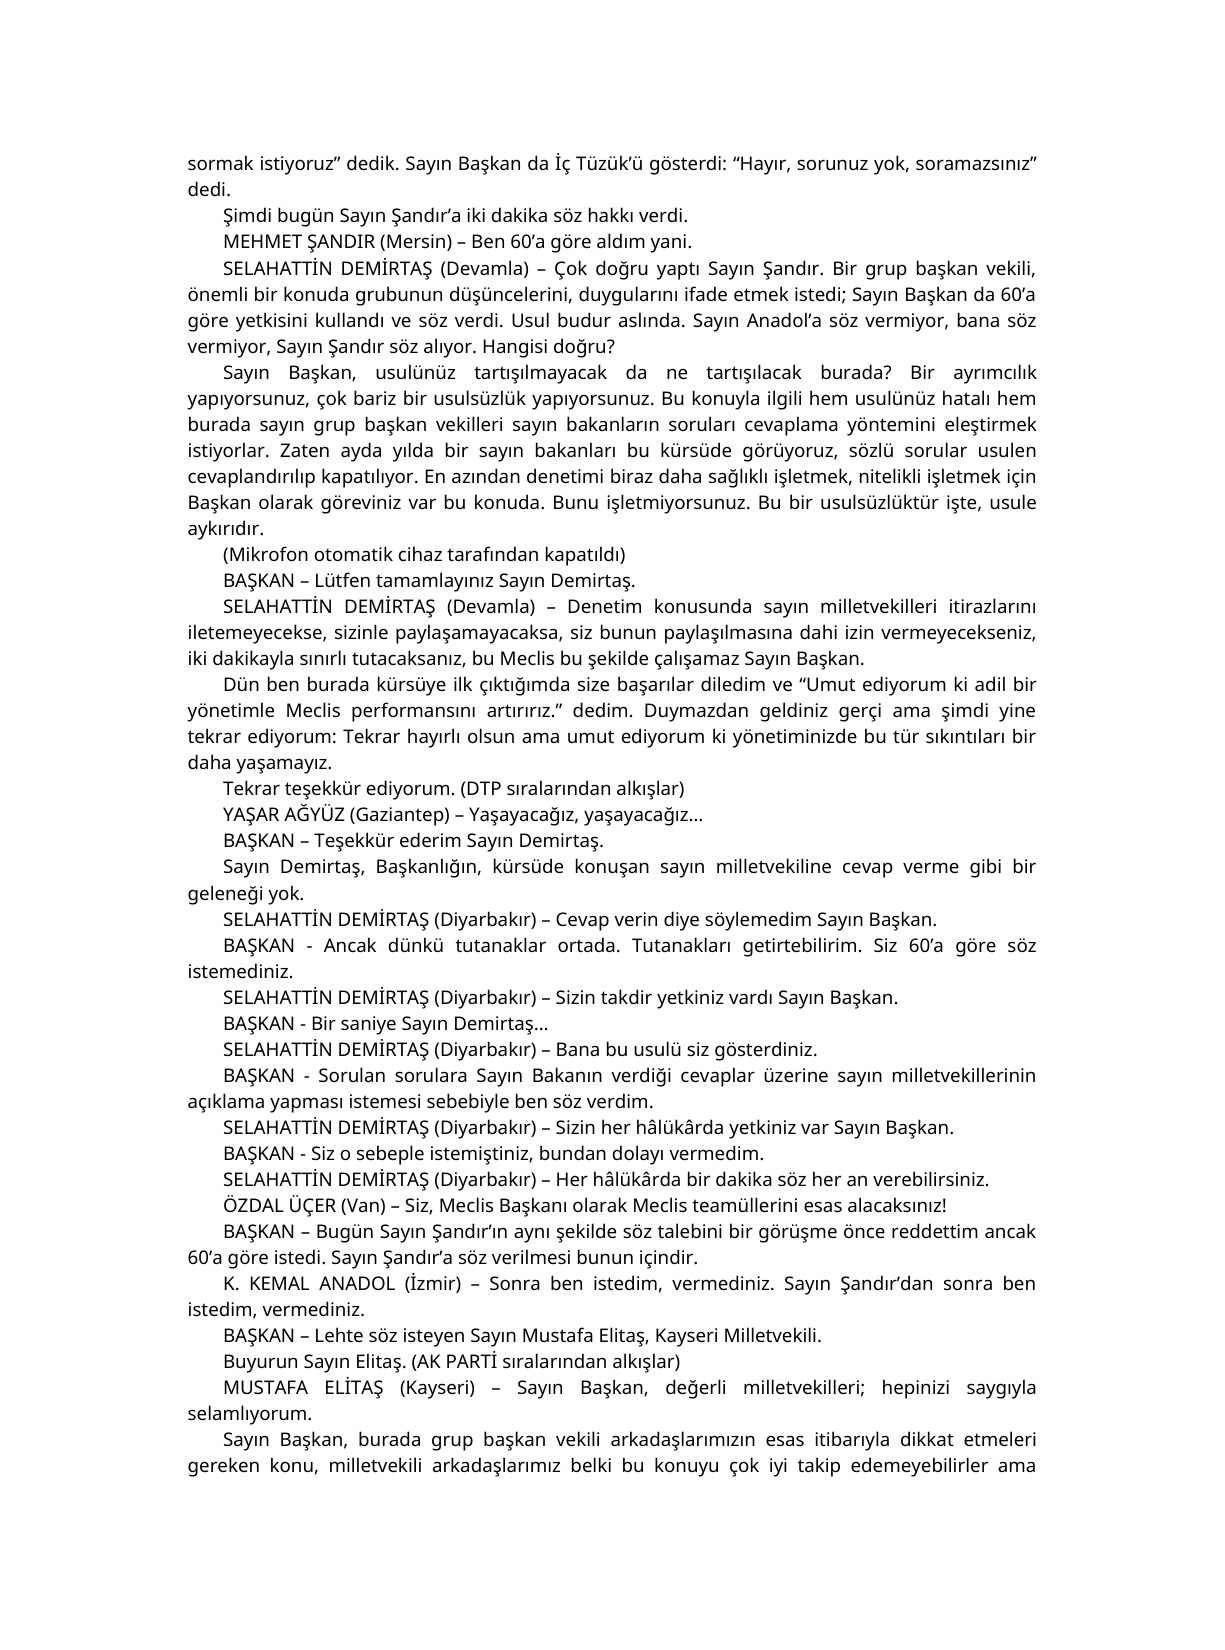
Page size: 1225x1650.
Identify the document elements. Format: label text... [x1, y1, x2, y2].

text BAŞKAN - Sorulan sorulara Sayın Bakanın verdiği cevaplar üzerine sayın milletvekillerinin açıklama yapması istemesi sebebiyle ben söz verdim. [187, 1061, 1037, 1113]
text K. KEMAL ANADOL (İzmir) – Sonra ben istedim, vermediniz. Sayın Şandır’dan sonra ben istedim, vermediniz. [187, 1270, 1037, 1322]
text BAŞKAN - Bir saniye Sayın Demirtaş… [187, 1009, 1037, 1035]
text SELAHATTİN DEMİRTAŞ (Diyarbakır) – Sizin takdir yetkiniz vardı Sayın Başkan. [187, 983, 1037, 1009]
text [187, 1426, 1037, 1478]
text ÖZDAL ÜÇER (Van) – Siz, Meclis Başkanı olarak Meclis teamüllerini esas alacaksınız! [187, 1192, 1037, 1218]
text BAŞKAN – Lütfen tamamlayınız Sayın Demirtaş. [187, 567, 1037, 593]
text SELAHATTİN DEMİRTAŞ (Diyarbakır) – Cevap verin diye söylemedim Sayın Başkan. [187, 905, 1037, 931]
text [187, 150, 1037, 202]
text SELAHATTİN DEMİRTAŞ (Diyarbakır) – Bana bu usulü siz gösterdiniz. [187, 1035, 1037, 1061]
text Tekrar teşekkür ediyorum. (DTP sıralarından alkışlar) [187, 775, 1037, 801]
text BAŞKAN - Siz o sebeple istemiştiniz, bundan dolayı vermedim. [187, 1139, 1037, 1166]
text (Mikrofon otomatik cihaz tarafından kapatıldı) [187, 541, 1037, 567]
text BAŞKAN – Lehte söz isteyen Sayın Mustafa Elitaş, Kayseri Milletvekili. [187, 1322, 1037, 1348]
text Sayın Başkan, usulünüz tartışılmayacak da ne tartışılacak burada? Bir ayrımcılık yapıyorsunuz, çok bariz bir usulsüzlük yapıyorsunuz. Bu konuyla ilgili hem usulünüz hatalı hem burada sayın grup başkan vekilleri sayın bakanların soruları cevaplama yöntemini eleştirmek istiyorlar. Zaten ayda yılda bir sayın bakanları bu kürsüde görüyoruz, sözlü sorular usulen cevaplandırılıp kapatılıyor. En azından denetimi biraz daha sağlıklı işletmek, nitelikli işletmek için Başkan olarak göreviniz var bu konuda. Bunu işletmiyorsunuz. Bu bir usulsüzlüktür işte, usule aykırıdır. [187, 358, 1037, 541]
text MEHMET ŞANDIR (Mersin) – Ben 60’a göre aldım yani. [187, 228, 1037, 254]
text SELAHATTİN DEMİRTAŞ (Diyarbakır) – Sizin her hâlükârda yetkiniz var Sayın Başkan. [187, 1113, 1037, 1139]
text YAŞAR AĞYÜZ (Gaziantep) – Yaşayacağız, yaşayacağız… [187, 801, 1037, 827]
text Sayın Demirtaş, Başkanlığın, kürsüde konuşan sayın milletvekiline cevap verme gibi bir geleneği yok. [187, 853, 1037, 905]
text MUSTAFA ELİTAŞ (Kayseri) – Sayın Başkan, değerli milletvekilleri; hepinizi saygıyla selamlıyorum. [187, 1374, 1037, 1426]
text BAŞKAN - Ancak dünkü tutanaklar ortada. Tutanakları getirtebilirim. Siz 60’a göre söz istemediniz. [187, 931, 1037, 983]
text SELAHATTİN DEMİRTAŞ (Diyarbakır) – Her hâlükârda bir dakika söz her an verebilirsiniz. [187, 1166, 1037, 1192]
text SELAHATTİN DEMİRTAŞ (Devamla) – Çok doğru yaptı Sayın Şandır. Bir grup başkan vekili, önemli bir konuda grubunun düşüncelerini, duygularını ifade etmek istedi; Sayın Başkan da 60’a göre yetkisini kullandı ve söz verdi. Usul budur aslında. Sayın Anadol’a söz vermiyor, bana söz vermiyor, Sayın Şandır söz alıyor. Hangisi doğru? [187, 254, 1037, 358]
text Dün ben burada kürsüye ilk çıktığımda size başarılar diledim ve “Umut ediyorum ki adil bir yönetimle Meclis performansını artırırız.” dedim. Duymazdan geldiniz gerçi ama şimdi yine tekrar ediyorum: Tekrar hayırlı olsun ama umut ediyorum ki yönetiminizde bu tür sıkıntıları bir daha yaşamayız. [187, 671, 1037, 775]
text Şimdi bugün Sayın Şandır’a iki dakika söz hakkı verdi. [187, 202, 1037, 228]
text BAŞKAN – Teşekkür ederim Sayın Demirtaş. [187, 827, 1037, 853]
text Buyurun Sayın Elitaş. (AK PARTİ sıralarından alkışlar) [187, 1348, 1037, 1374]
text BAŞKAN – Bugün Sayın Şandır’ın aynı şekilde söz talebini bir görüşme önce reddettim ancak 60’a göre istedi. Sayın Şandır’a söz verilmesi bunun içindir. [187, 1218, 1037, 1270]
text SELAHATTİN DEMİRTAŞ (Devamla) – Denetim konusunda sayın milletvekilleri itirazlarını iletemeyecekse, sizinle paylaşamayacaksa, siz bunun paylaşılmasına dahi izin vermeyecekseniz, iki dakikayla sınırlı tutacaksanız, bu Meclis bu şekilde çalışamaz Sayın Başkan. [187, 593, 1037, 671]
